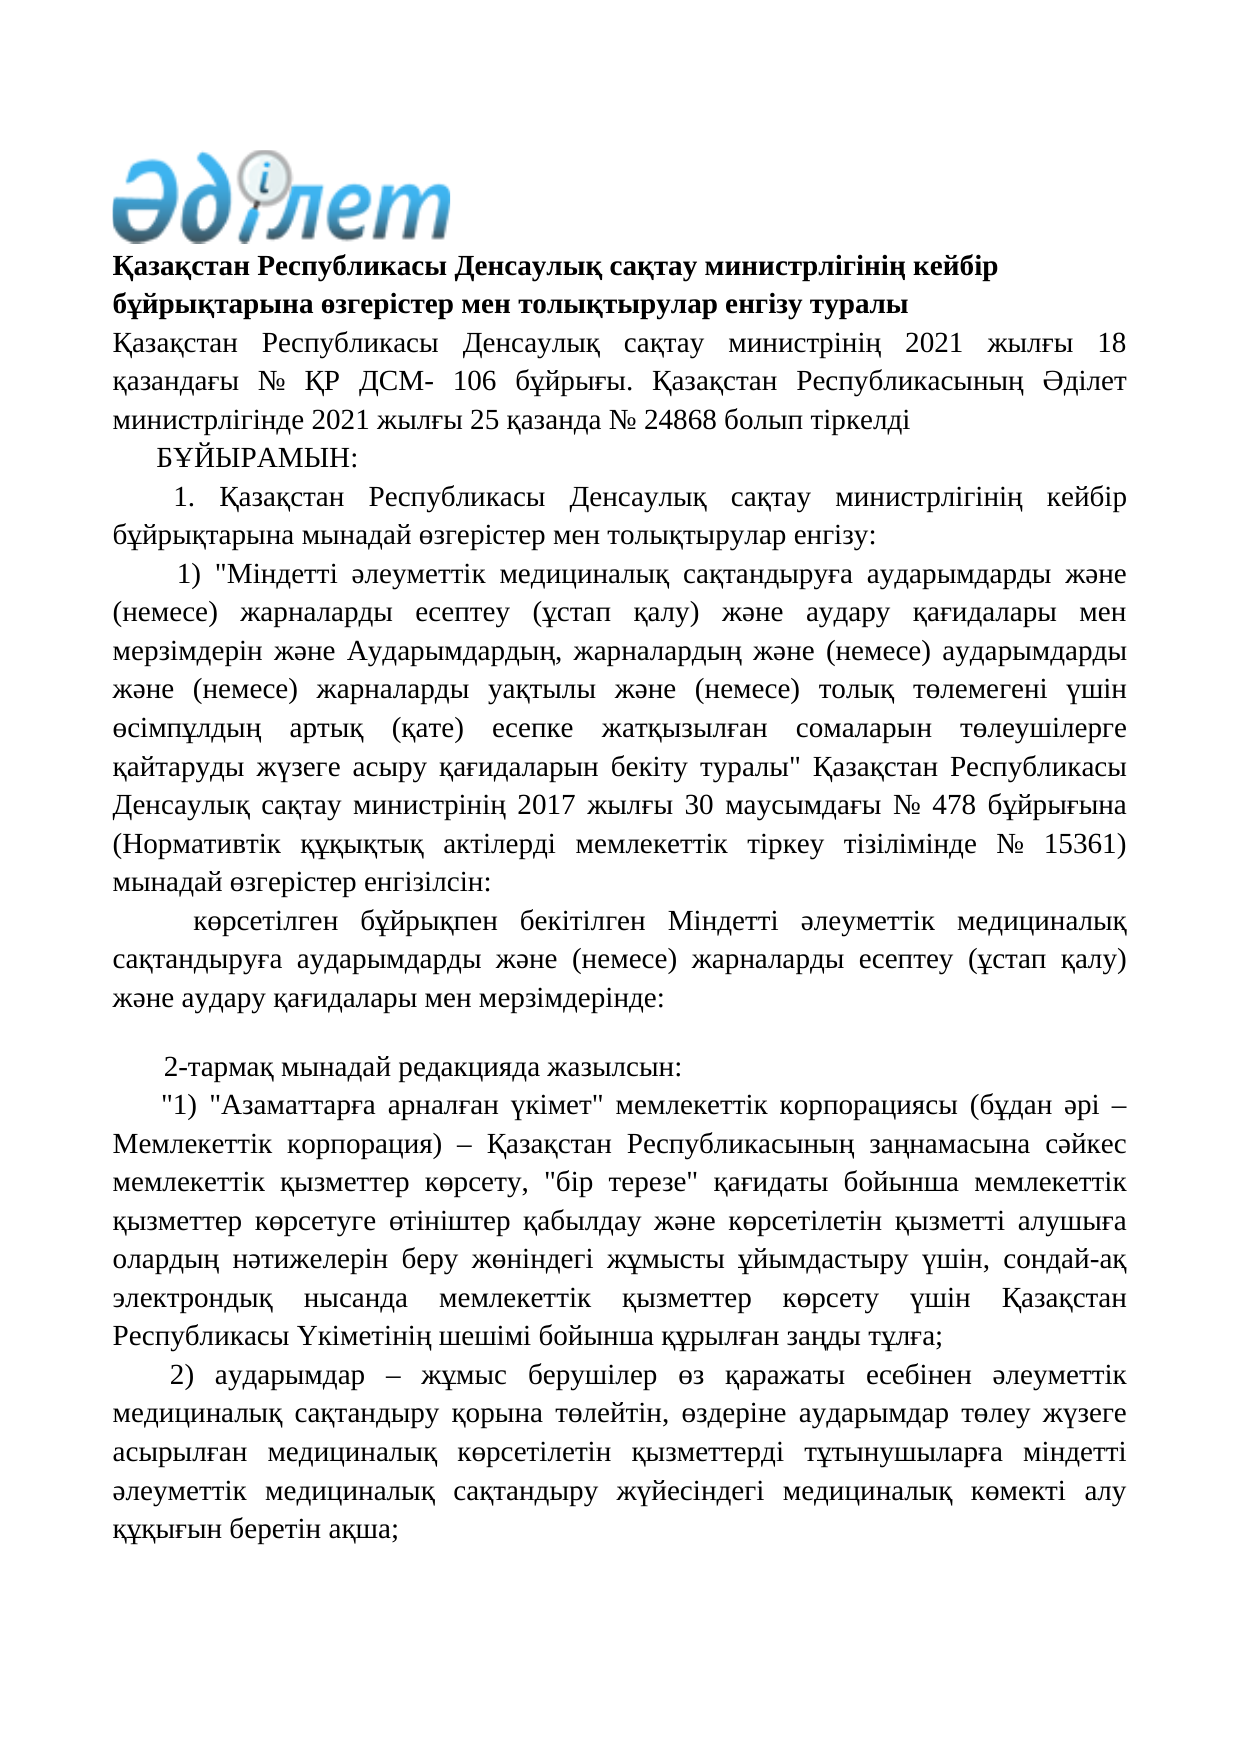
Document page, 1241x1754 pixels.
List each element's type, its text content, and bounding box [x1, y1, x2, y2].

picture [112, 150, 451, 244]
text көрсетілген бұйрықпен бекітілген Міндетті әлеуметтік медициналық сақтандыруға аударымдарды және (немесе) жарналарды есептеу (ұстап қалу) және аудару қағидалары мен мерзімдерінде: [112, 903, 1128, 1013]
text "1) "Азаматтарға арналған үкімет" мемлекеттік корпорациясы (бұдан әрі – Мемлекеттік корпорация) – Қазақстан Республикасының заңнамасына сәйкес мемлекеттік қызметтер көрсету, "бір терезе" қағидаты бойынша мемлекеттік қызметтер көрсетуге өтініштер қабылдау және көрсетілетін қызметті алушыға олардың нәтижелерін беру жөніндегі жұмысты ұйымдастыру үшін, сондай-ақ электрондық нысанда мемлекеттік қызметтер көрсету үшін Қазақстан Республикасы Үкіметінің шешімі бойынша құрылған заңды тұлға; [112, 1087, 1128, 1352]
text БҰЙЫРАМЫН: [112, 440, 1128, 474]
text 2-тармақ мынадай редакцияда жазылсын: [112, 1049, 1128, 1082]
text 2) аударымдар – жұмыс берушілер өз қаражаты есебінен әлеуметтік медициналық сақтандыру қорына төлейтін, өздеріне аударымдар төлеу жүзеге асырылған медициналық көрсетілетін қызметтерді тұтынушыларға міндетті әлеуметтік медициналық сақтандыру жүйесіндегі медициналық көмекті алу құқығын беретін ақша; [112, 1357, 1128, 1545]
text Қазақстан Республикасы Денсаулық сақтау министрінің 2021 жылғы 18 қазандағы № ҚР ДСМ- 106 бұйрығы. Қазақстан Республикасының Әділет министрлігінде 2021 жылғы 25 қазанда № 24868 болып тіркелді [112, 325, 1128, 435]
text Қазақстан Республикасы Денсаулық сақтау министрлігінің кейбір бұйрықтарына өзгерістер мен толықтырулар енгізу туралы [112, 248, 1128, 320]
text 1. Қазақстан Республикасы Денсаулық сақтау министрлігінің кейбір бұйрықтарына мынадай өзгерістер мен толықтырулар енгізу: [112, 479, 1128, 551]
text 1) "Міндетті әлеуметтік медициналық сақтандыруға аударымдарды және (немесе) жарналарды есептеу (ұстап қалу) және аудару қағидалары мен мерзімдерін және Аударымдардың, жарналардың және (немесе) аударымдарды және (немесе) жарналарды уақтылы және (немесе) толық төлемегені үшін өсімпұлдың артық (қате) есепке жатқызылған сомаларын төлеушілерге қайтаруды жүзеге асыру қағидаларын бекіту туралы" Қазақстан Республикасы Денсаулық сақтау министрінің 2017 жылғы 30 маусымдағы № 478 бұйрығына (Нормативтік құқықтық актілерді мемлекеттік тіркеу тізілімінде № 15361) мынадай өзгерістер енгізілсін: [112, 556, 1128, 898]
